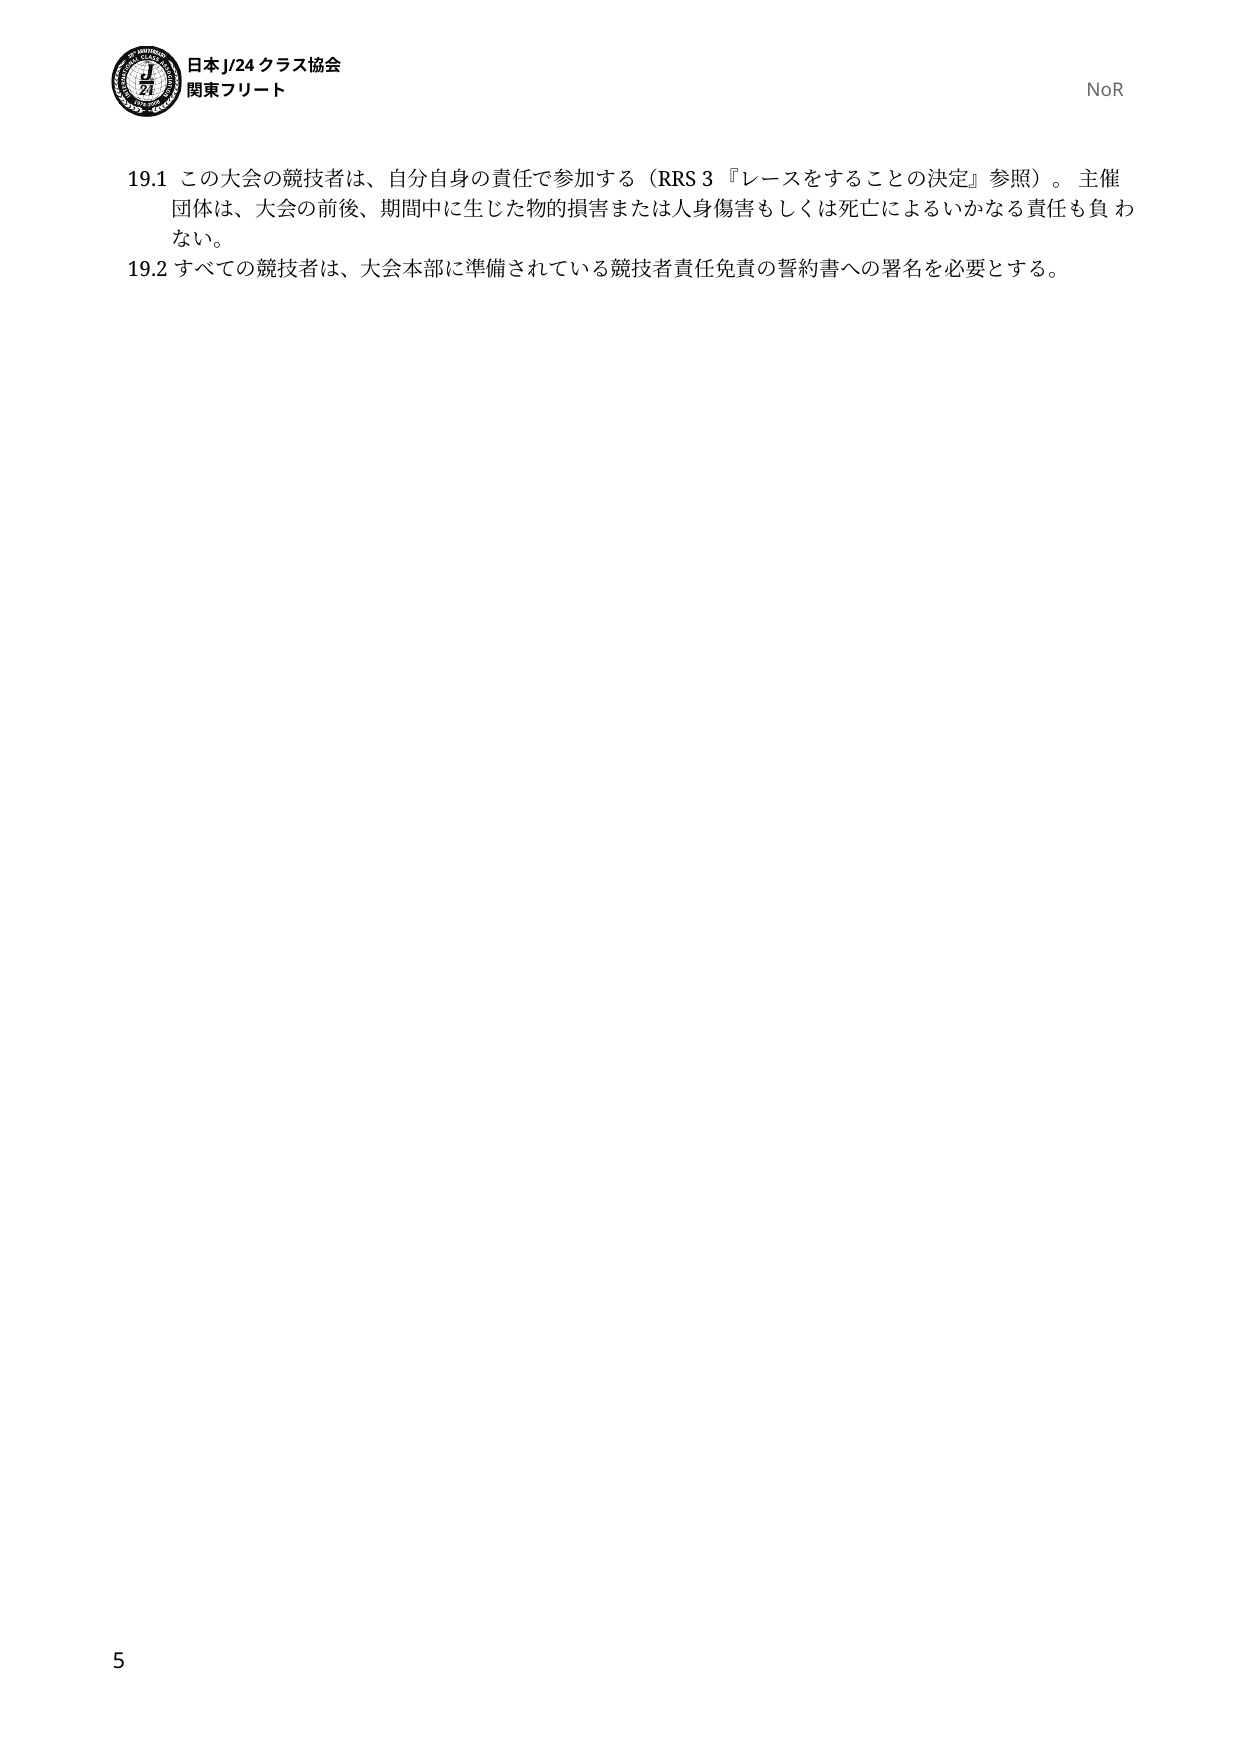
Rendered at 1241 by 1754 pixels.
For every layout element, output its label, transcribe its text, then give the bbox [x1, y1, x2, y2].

picture [111, 46, 182, 117]
text 19.1 この大会の競技者は、自分自身の責任で参加する（RRS 3 『レースをすることの決定』参照）。 主催団体は、大会の前後、期間中に生じた物的損害または人身傷害もしくは死亡によるいかなる責任も負 わない。 [127, 162, 1137, 252]
text 19.2 すべての競技者は、大会本部に準備されている競技者責任免責の誓約書への署名を必要とする。 [127, 252, 1137, 282]
